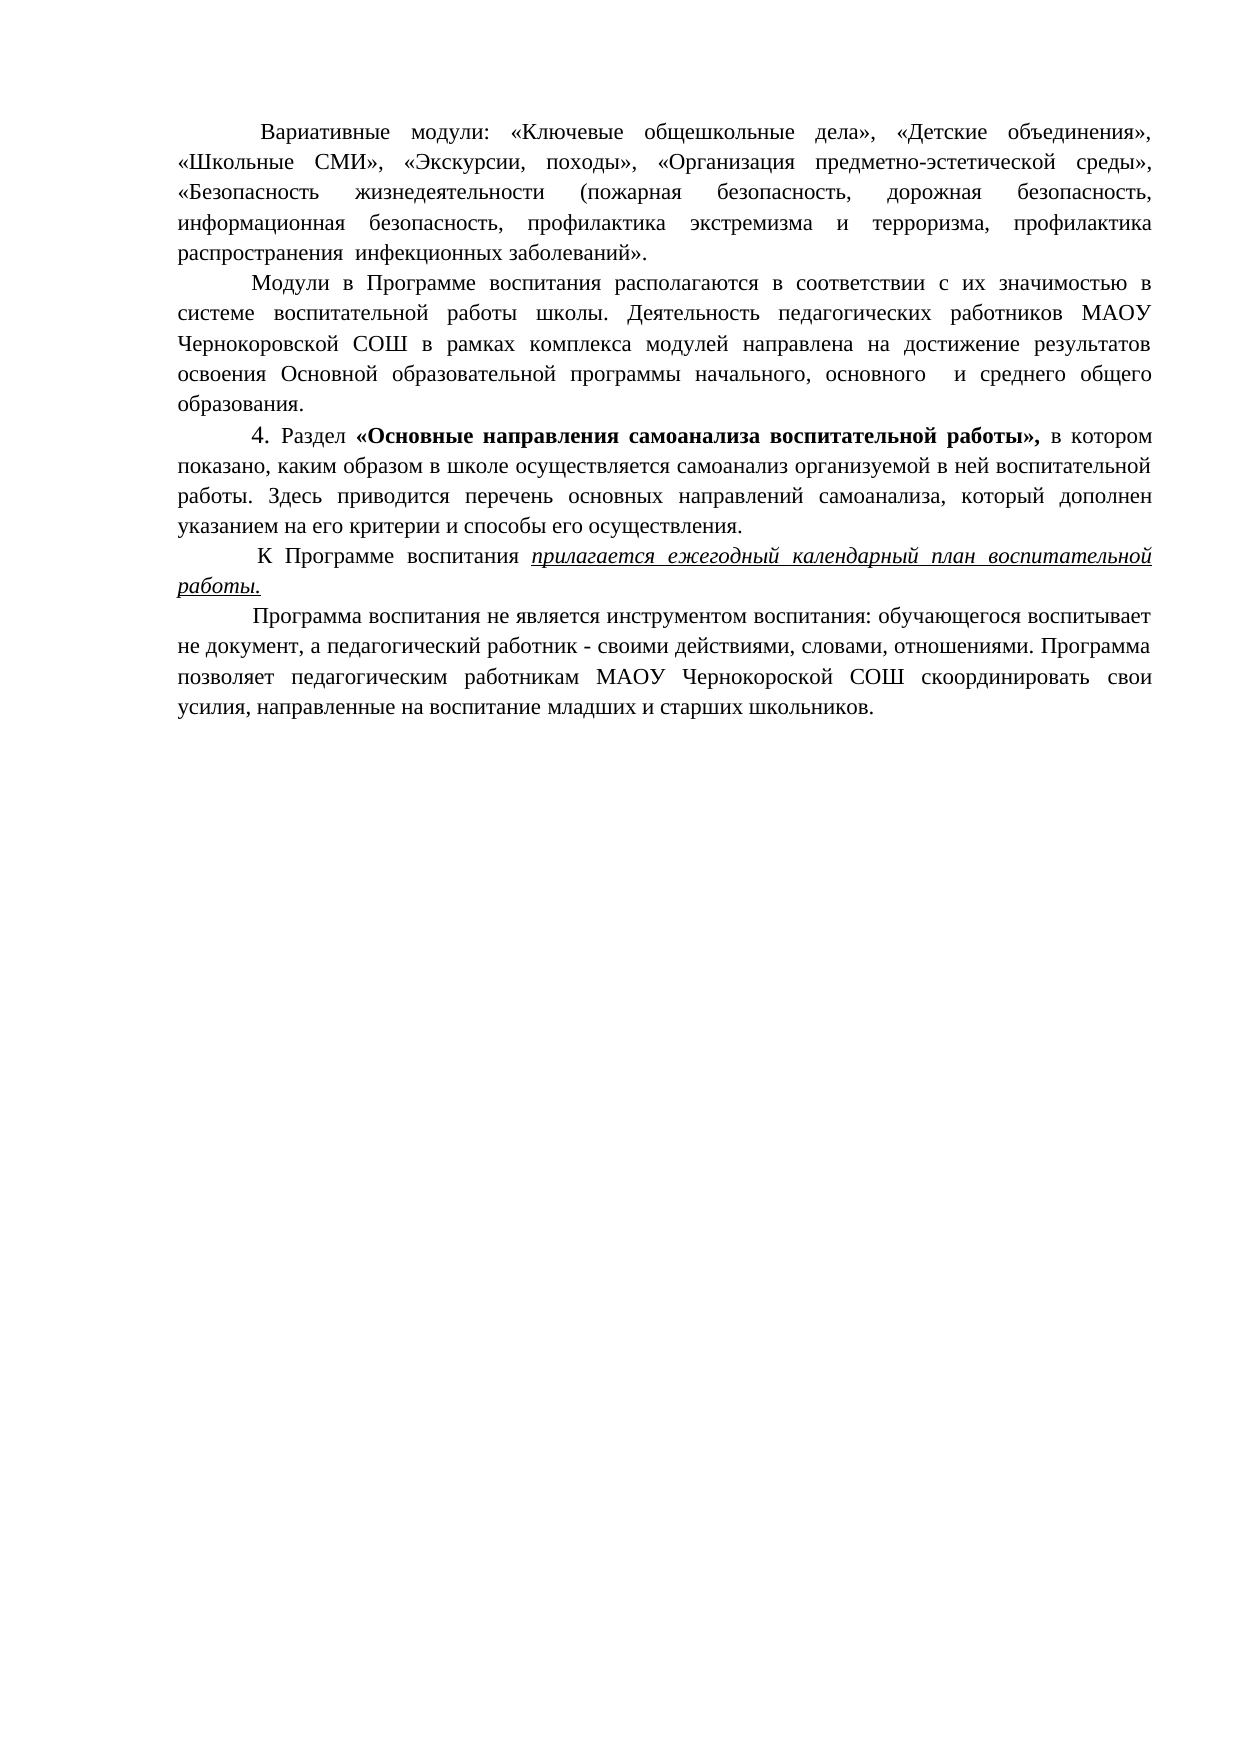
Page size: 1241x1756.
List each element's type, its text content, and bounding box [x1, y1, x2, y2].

text Модули в Программе воспитания располагаются в соответствии с их значимостью в системе воспитательной работы школы. Деятельность педагогических работников МАОУ Чернокоровской СОШ в рамках комплекса модулей направлена на достижение результатов освоения Основной образовательной программы начального, основного и среднего общего образования. [177, 269, 1152, 416]
text Вариативные модули: «Ключевые общешкольные дела», «Детские объединения», «Школьные СМИ», «Экскурсии, походы», «Организация предметно-эстетической среды», «Безопасность жизнедеятельности (пожарная безопасность, дорожная безопасность, информационная безопасность, профилактика экстремизма и терроризма, профилактика распространения инфекционных заболеваний». [177, 118, 1152, 265]
text К Программе воспитания прилагается ежегодный календарный план воспитательной работы. [177, 542, 1152, 598]
list Раздел «Основные направления самоанализа воспитательной работы», в котором показано, каким образом в школе осуществляется самоанализ организуемой в ней воспитательной работы. Здесь приводится перечень основных направлений самоанализа, который дополнен указанием на его критерии и способы его осуществления. [177, 420, 1152, 538]
text Программа воспитания не является инструментом воспитания: обучающегося воспитывает не документ, а педагогический работник - своими действиями, словами, отношениями. Программа позволяет педагогическим работникам МАОУ Чернокороской СОШ скоординировать свои усилия, направленные на воспитание младших и старших школьников. [177, 602, 1152, 719]
